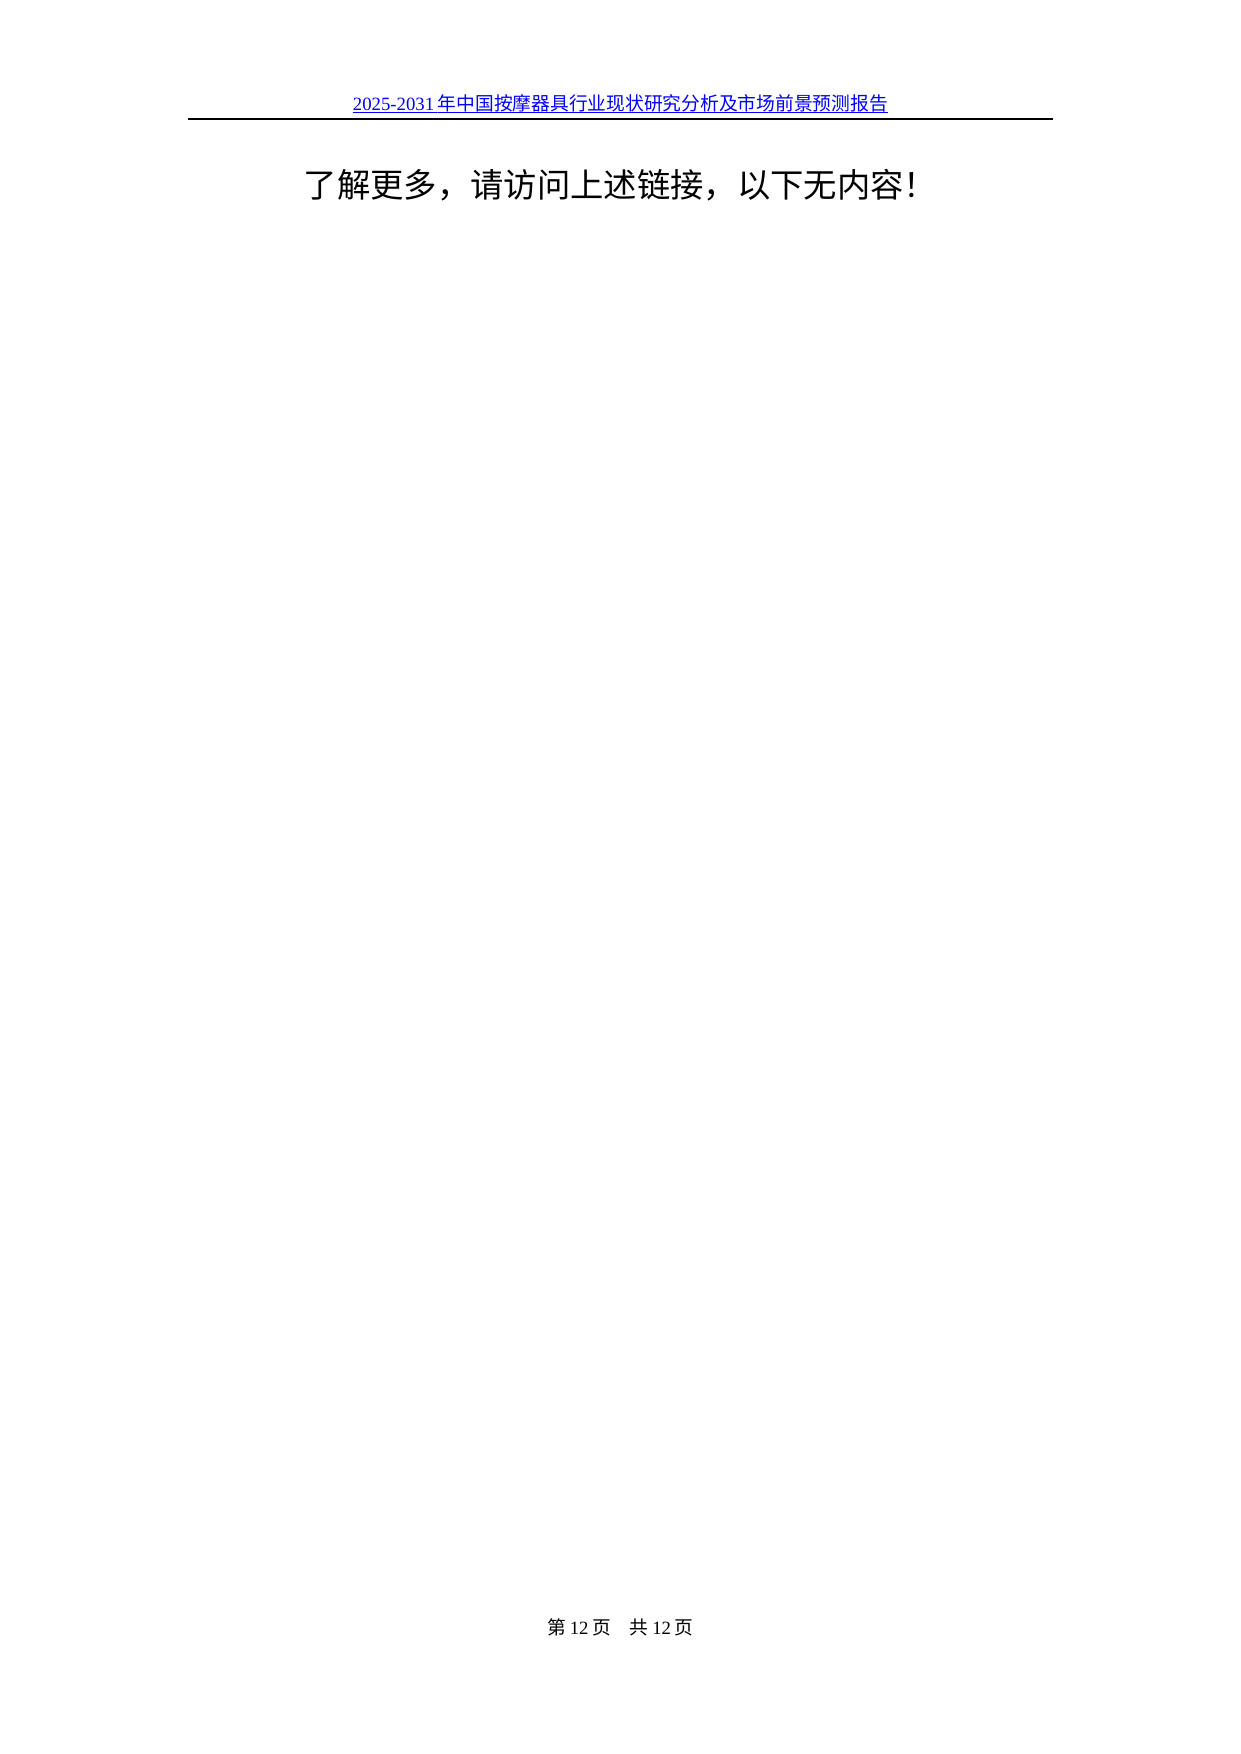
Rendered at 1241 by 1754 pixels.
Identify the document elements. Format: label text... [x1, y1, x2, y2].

title 了解更多，请访问上述链接，以下无内容！ [187, 150, 1053, 215]
